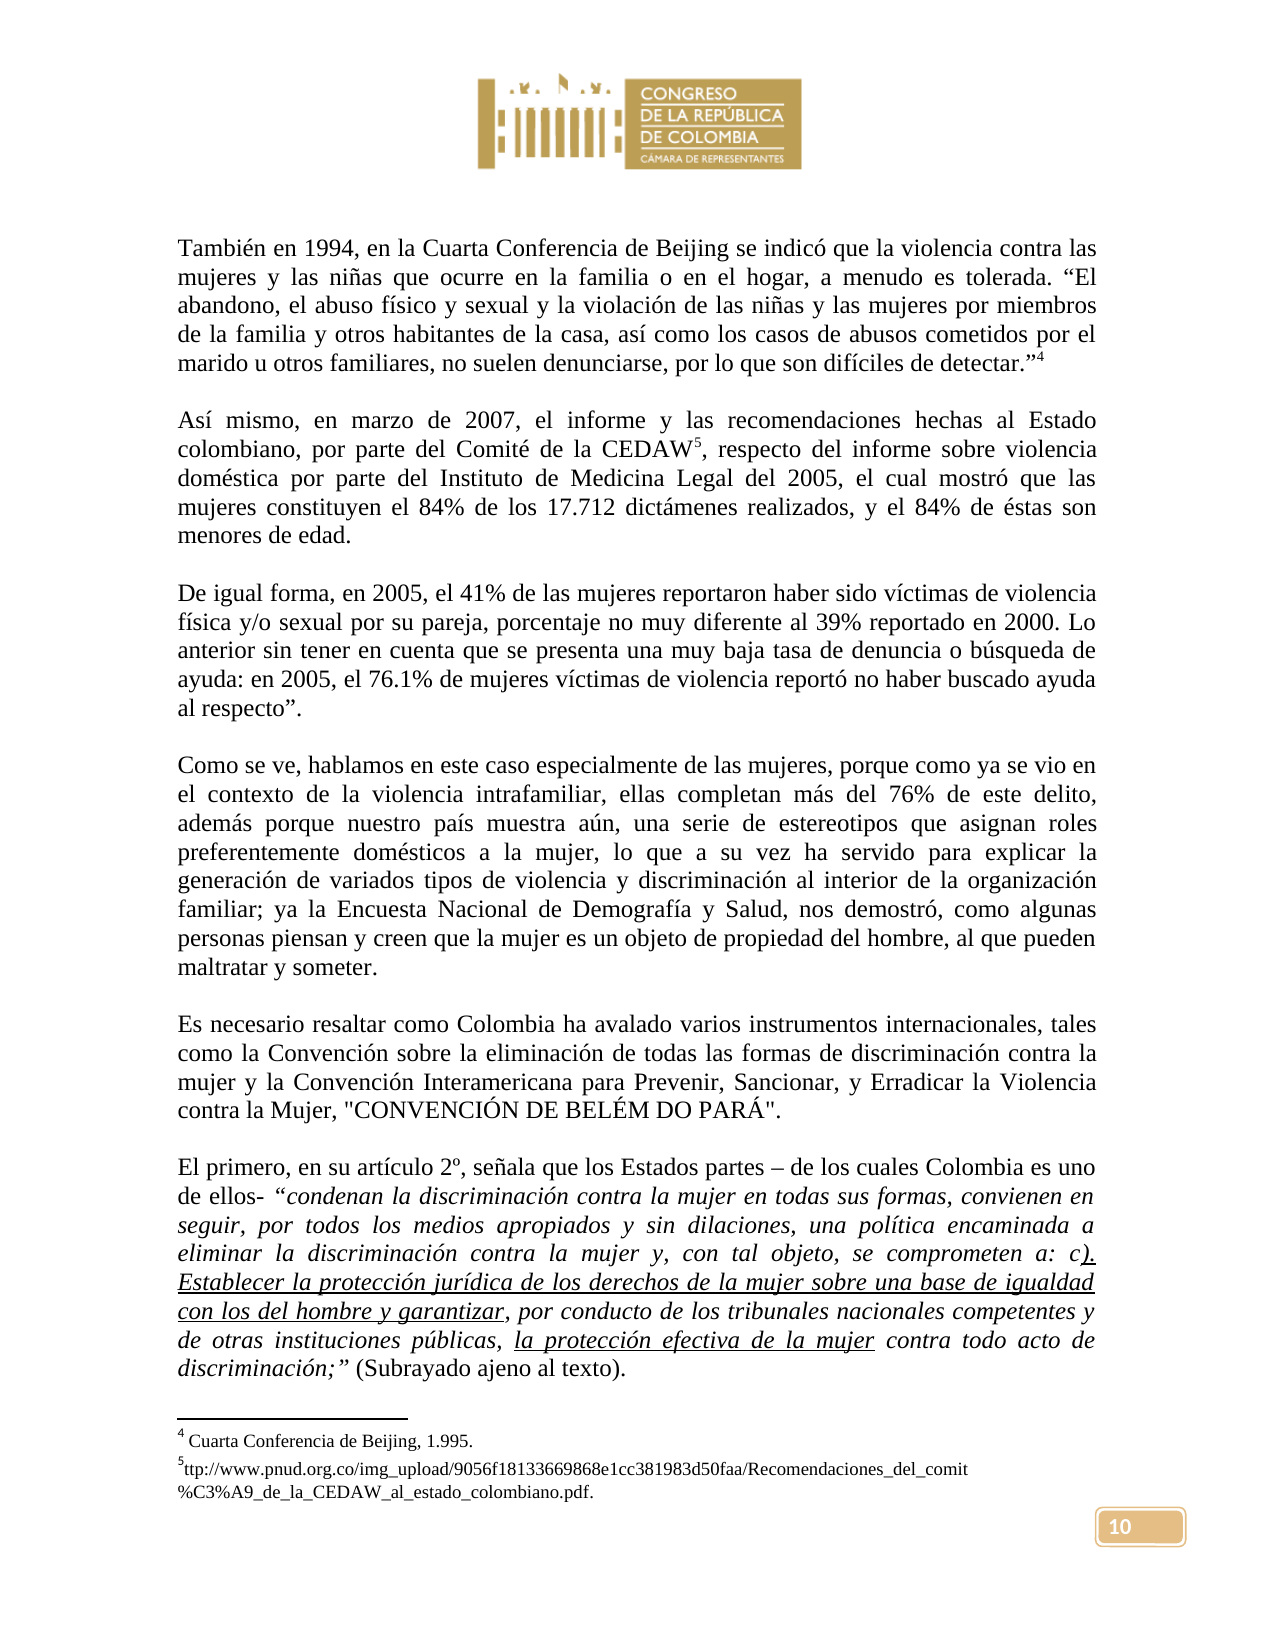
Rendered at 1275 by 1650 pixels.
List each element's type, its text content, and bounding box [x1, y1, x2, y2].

text De igual forma, en 2005, el 41% de las mujeres reportaron haber sido víctimas de violencia física y/o sexual por su pareja, porcentaje no muy diferente al 39% reportado en 2000. Lo anterior sin tener en cuenta que se presenta una muy baja tasa de denuncia o búsqueda de ayuda: en 2005, el 76.1% de mujeres víctimas de violencia reportó no haber buscado ayuda al respecto”. [177, 578, 1098, 722]
picture [455, 73, 820, 177]
text Así mismo, en marzo de 2007, el informe y las recomendaciones hechas al Estado colombiano, por parte del Comité de la CEDAW, respecto del informe sobre violencia doméstica por parte del Instituto de Medicina Legal del 2005, el cual mostró que las mujeres constituyen el 84% de los 17.712 dictámenes realizados, y el 84% de éstas son menores de edad. [177, 405, 1098, 549]
text También en 1994, en la Cuarta Conferencia de Beijing se indicó que la violencia contra las mujeres y las niñas que ocurre en la familia o en el hogar, a menudo es tolerada. “El abandono, el abuso físico y sexual y la violación de las niñas y las mujeres por miembros de la familia y otros habitantes de la casa, así como los casos de abusos cometidos por el marido u otros familiares, no suelen denunciarse, por lo que son difíciles de detectar.” [177, 233, 1098, 377]
text Es necesario resaltar como Colombia ha avalado varios instrumentos internacionales, tales como la Convención sobre la eliminación de todas las formas de discriminación contra la mujer y la Convención Interamericana para Prevenir, Sancionar, y Erradicar la Violencia contra la Mujer, "CONVENCIÓN DE BELÉM DO PARÁ". [177, 1009, 1098, 1124]
text El primero, en su artículo 2º, señala que los Estados partes – de los cuales Colombia es uno de ellos- “condenan la discriminación contra la mujer en todas sus formas, convienen en seguir, por todos los medios apropiados y sin dilaciones, una política encaminada a eliminar la discriminación contra la mujer y, con tal objeto, se comprometen a: c). Establecer la protección jurídica de los derechos de la mujer sobre una base de igualdad con los del hombre y garantizar, por conducto de los tribunales nacionales competentes y de otras instituciones públicas, la protección efectiva de la mujer contra todo acto de discriminación;” (Subrayado ajeno al texto). [177, 1152, 1098, 1382]
text Como se ve, hablamos en este caso especialmente de las mujeres, porque como ya se vio en el contexto de la violencia intrafamiliar, ellas completan más del 76% de este delito, además porque nuestro país muestra aún, una serie de estereotipos que asignan roles preferentemente domésticos a la mujer, lo que a su vez ha servido para explicar la generación de variados tipos de violencia y discriminación al interior de la organización familiar; ya la Encuesta Nacional de Demografía y Salud, nos demostró, como algunas personas piensan y creen que la mujer es un objeto de propiedad del hombre, al que pueden maltratar y someter. [177, 750, 1098, 980]
